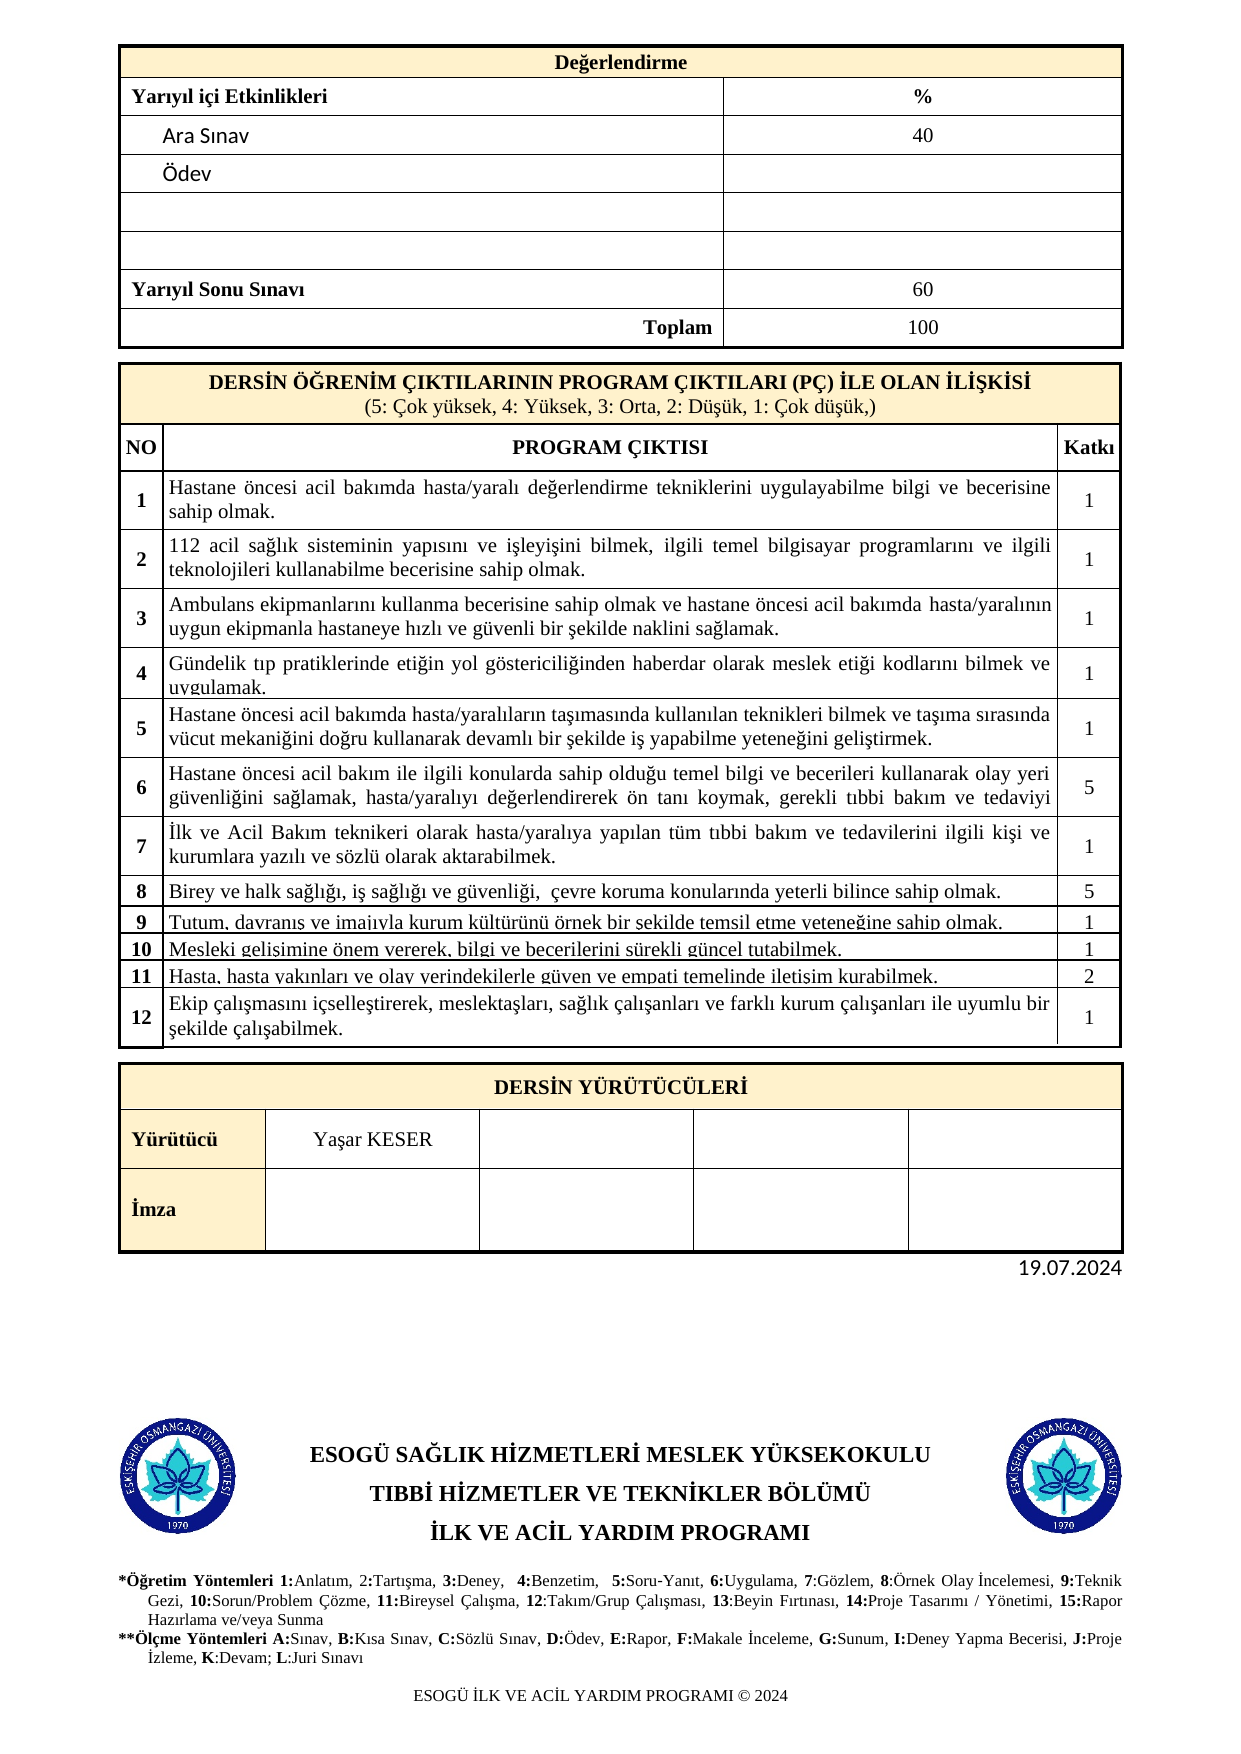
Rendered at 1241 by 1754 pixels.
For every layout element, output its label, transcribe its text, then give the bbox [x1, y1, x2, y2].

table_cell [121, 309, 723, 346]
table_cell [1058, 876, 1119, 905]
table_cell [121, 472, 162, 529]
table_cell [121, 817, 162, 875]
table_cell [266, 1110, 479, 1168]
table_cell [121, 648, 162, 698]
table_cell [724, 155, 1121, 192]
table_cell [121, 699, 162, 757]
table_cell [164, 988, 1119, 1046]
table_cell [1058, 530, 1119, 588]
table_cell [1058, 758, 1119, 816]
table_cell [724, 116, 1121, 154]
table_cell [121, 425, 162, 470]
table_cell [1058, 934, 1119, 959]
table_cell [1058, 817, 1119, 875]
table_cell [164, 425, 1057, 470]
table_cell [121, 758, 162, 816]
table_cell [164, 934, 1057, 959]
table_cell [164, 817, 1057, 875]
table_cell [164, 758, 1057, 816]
text 19.07.2024 [118, 1254, 1122, 1281]
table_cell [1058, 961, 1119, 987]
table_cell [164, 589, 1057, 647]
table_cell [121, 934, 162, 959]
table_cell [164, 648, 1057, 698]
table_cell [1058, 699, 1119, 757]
picture [1004, 1417, 1123, 1535]
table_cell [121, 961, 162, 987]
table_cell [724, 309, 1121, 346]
text ESOGÜ SAĞLIK HİZMETLERİ MESLEK YÜKSEKOKULU [237, 1441, 1004, 1467]
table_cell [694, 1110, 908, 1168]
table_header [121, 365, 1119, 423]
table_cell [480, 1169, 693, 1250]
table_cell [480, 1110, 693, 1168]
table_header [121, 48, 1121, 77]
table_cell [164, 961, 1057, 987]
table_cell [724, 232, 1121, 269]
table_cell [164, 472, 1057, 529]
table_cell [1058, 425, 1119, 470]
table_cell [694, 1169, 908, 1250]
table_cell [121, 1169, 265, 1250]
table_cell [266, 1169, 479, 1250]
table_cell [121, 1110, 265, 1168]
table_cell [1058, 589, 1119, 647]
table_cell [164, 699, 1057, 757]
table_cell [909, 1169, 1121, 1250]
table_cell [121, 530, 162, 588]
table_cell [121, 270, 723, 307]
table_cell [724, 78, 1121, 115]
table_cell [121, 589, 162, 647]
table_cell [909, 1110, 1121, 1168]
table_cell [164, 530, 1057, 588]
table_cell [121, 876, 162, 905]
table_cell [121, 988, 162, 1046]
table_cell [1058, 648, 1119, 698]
picture [118, 1417, 237, 1535]
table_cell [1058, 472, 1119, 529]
text TIBBİ HİZMETLER VE TEKNİKLER BÖLÜMÜ [237, 1480, 1004, 1506]
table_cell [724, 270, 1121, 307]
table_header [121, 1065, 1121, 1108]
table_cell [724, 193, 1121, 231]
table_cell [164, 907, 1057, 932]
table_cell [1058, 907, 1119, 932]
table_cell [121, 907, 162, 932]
text İLK VE ACİL YARDIM PROGRAMI [118, 1519, 1122, 1545]
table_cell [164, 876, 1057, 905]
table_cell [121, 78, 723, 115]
